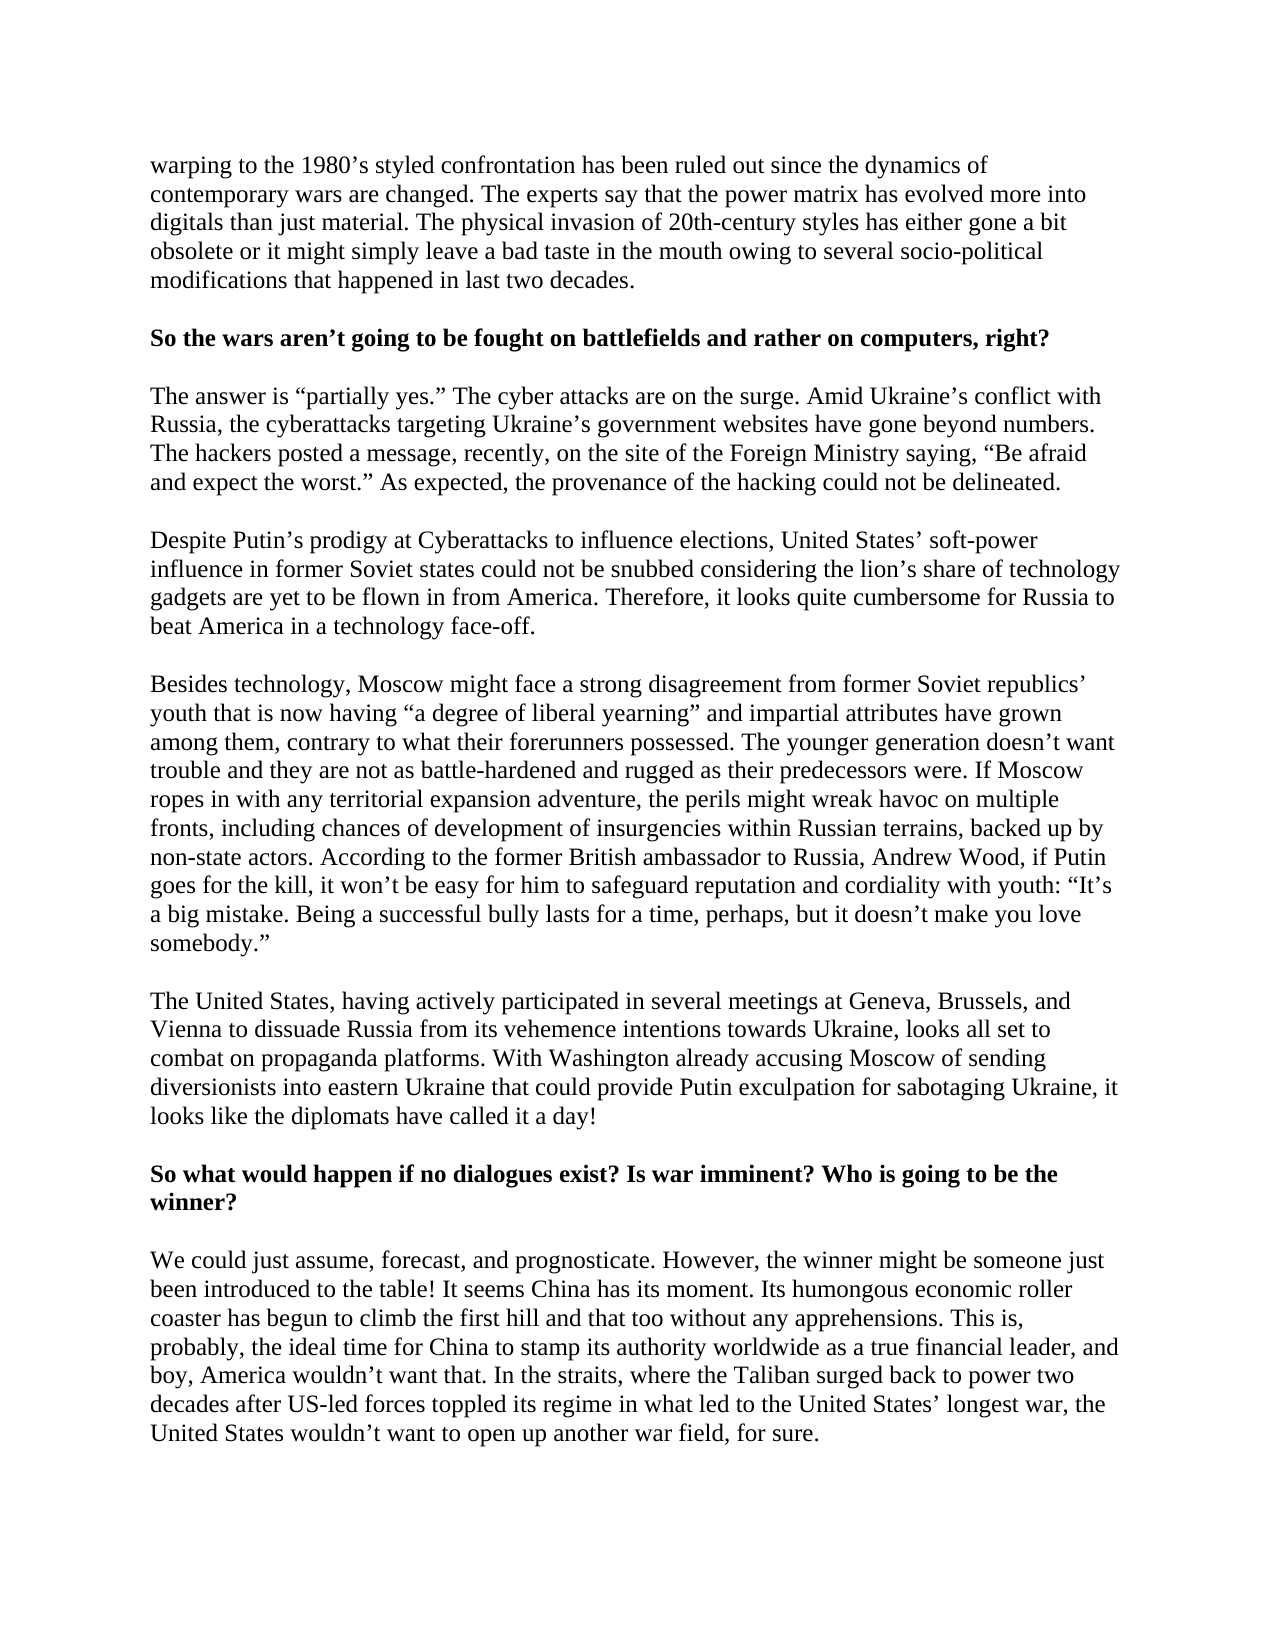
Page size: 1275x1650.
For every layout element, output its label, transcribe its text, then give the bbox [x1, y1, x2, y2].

text Besides technology, Moscow might face a strong disagreement from former Soviet republics’ youth that is now having “a degree of liberal yearning” and impartial attributes have grown among them, contrary to what their forerunners possessed. The younger generation doesn’t want trouble and they are not as battle-hardened and rugged as their predecessors were. If Moscow ropes in with any territorial expansion adventure, the perils might wreak havoc on multiple fronts, including chances of development of insurgencies within Russian terrains, backed up by non-state actors. According to the former British ambassador to Russia, Andrew Wood, if Putin goes for the kill, it won’t be easy for him to safeguard reputation and cordiality with youth: “It’s a big mistake. Being a successful bully lasts for a time, perhaps, but it doesn’t make you love somebody.” [150, 669, 1125, 957]
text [150, 150, 1125, 294]
text The United States, having actively participated in several meetings at Geneva, Brussels, and Vienna to dissuade Russia from its vehemence intentions towards Ukraine, looks all set to combat on propaganda platforms. With Washington already accusing Moscow of sending diversionists into eastern Ukraine that could provide Putin exculpation for sabotaging Ukraine, it looks like the diplomats have called it a day! [150, 986, 1125, 1129]
text So the wars aren’t going to be fought on battlefields and rather on computers, right? [150, 323, 1125, 352]
text The answer is “partially yes.” The cyber attacks are on the surge. Amid Ukraine’s conflict with Russia, the cyberattacks targeting Ukraine’s government websites have gone beyond numbers. The hackers posted a message, recently, on the site of the Foreign Ministry saying, “Be afraid and expect the worst.” As expected, the provenance of the hacking could not be delineated. [150, 381, 1125, 496]
text Despite Putin’s prodigy at Cyberattacks to influence elections, United States’ soft-power influence in former Soviet states could not be snubbed considering the lion’s share of technology gadgets are yet to be flown in from America. Therefore, it looks quite cumbersome for Russia to beat America in a technology face-off. [150, 525, 1125, 640]
text So what would happen if no dialogues exist? Is war imminent? Who is going to be the winner? [150, 1159, 1125, 1216]
text We could just assume, forecast, and prognosticate. However, the winner might be someone just been introduced to the table! It seems China has its moment. Its humongous economic roller coaster has begun to climb the first hill and that too without any apprehensions. This is, probably, the ideal time for China to stamp its authority worldwide as a true financial leader, and boy, America wouldn’t want that. In the straits, where the Taliban surged back to power two decades after US-led forces toppled its regime in what led to the United States’ longest war, the United States wouldn’t want to open up another war field, for sure. [150, 1245, 1125, 1447]
